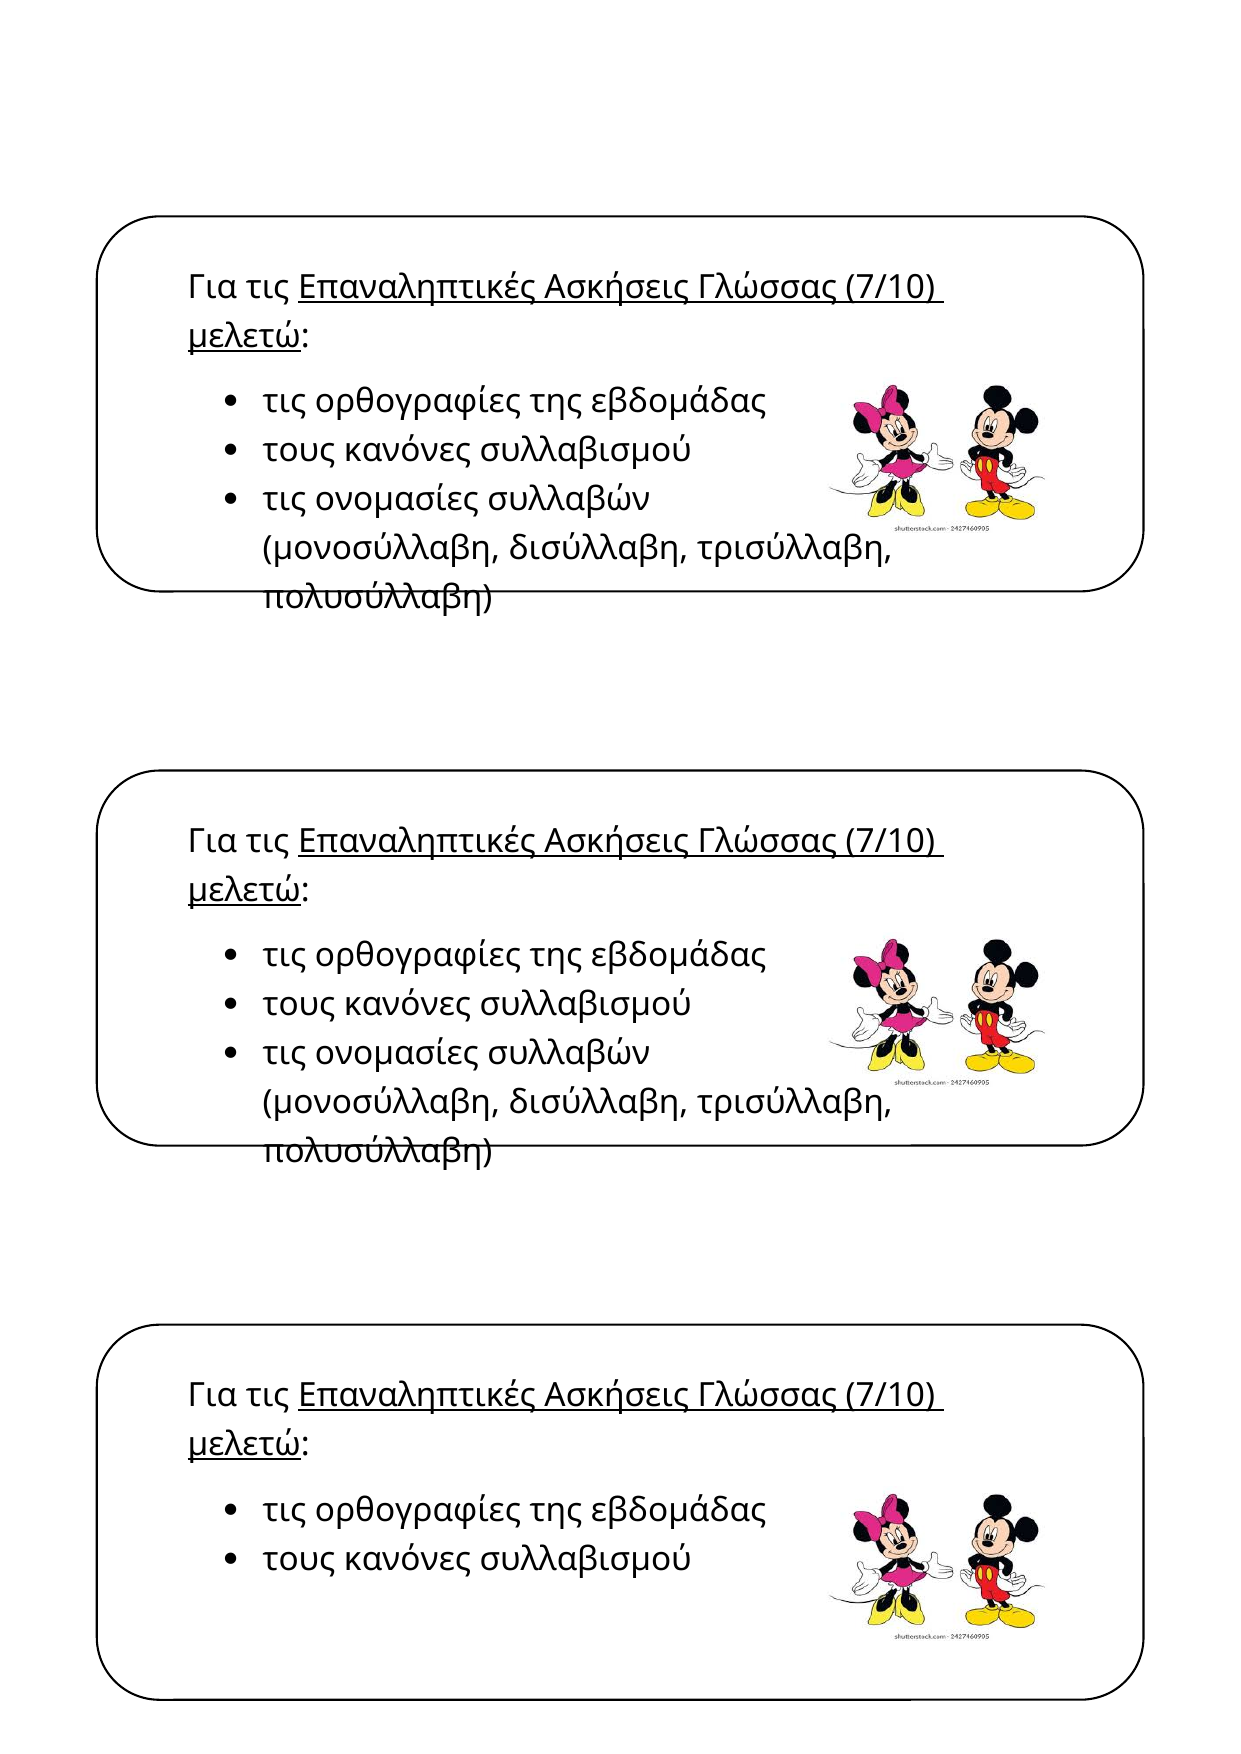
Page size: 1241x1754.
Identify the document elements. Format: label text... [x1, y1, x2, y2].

list τους κανόνες συλλαβισμού [225, 1534, 1053, 1580]
text Για τις Επαναληπτικές Ασκήσεις Γλώσσας (7/10) μελετώ: [187, 817, 1053, 911]
list τις ονομασίες συλλαβών [225, 475, 1053, 520]
list τις ορθογραφίες της εβδομάδας [225, 377, 1053, 422]
list (μονοσύλλαβη, δισύλλαβη, τρισύλλαβη, πολυσύλλαβη) [262, 1147, 1053, 1172]
list (μονοσύλλαβη, δισύλλαβη, τρισύλλαβη, πολυσύλλαβη) [262, 1078, 1053, 1144]
text Για τις Επαναληπτικές Ασκήσεις Γλώσσας (7/10) μελετώ: [187, 262, 1053, 357]
list τους κανόνες συλλαβισμού [225, 980, 1053, 1026]
list τις ορθογραφίες της εβδομάδας [225, 931, 1053, 977]
list τους κανόνες συλλαβισμού [225, 426, 1053, 471]
list (μονοσύλλαβη, δισύλλαβη, τρισύλλαβη, πολυσύλλαβη) [262, 524, 1053, 590]
list (μονοσύλλαβη, δισύλλαβη, τρισύλλαβη, πολυσύλλαβη) [262, 593, 1053, 618]
text Για τις Επαναληπτικές Ασκήσεις Γλώσσας (7/10) μελετώ: [187, 1371, 1053, 1465]
list τις ορθογραφίες της εβδομάδας [225, 1485, 1053, 1531]
list τις ονομασίες συλλαβών [225, 1029, 1053, 1074]
